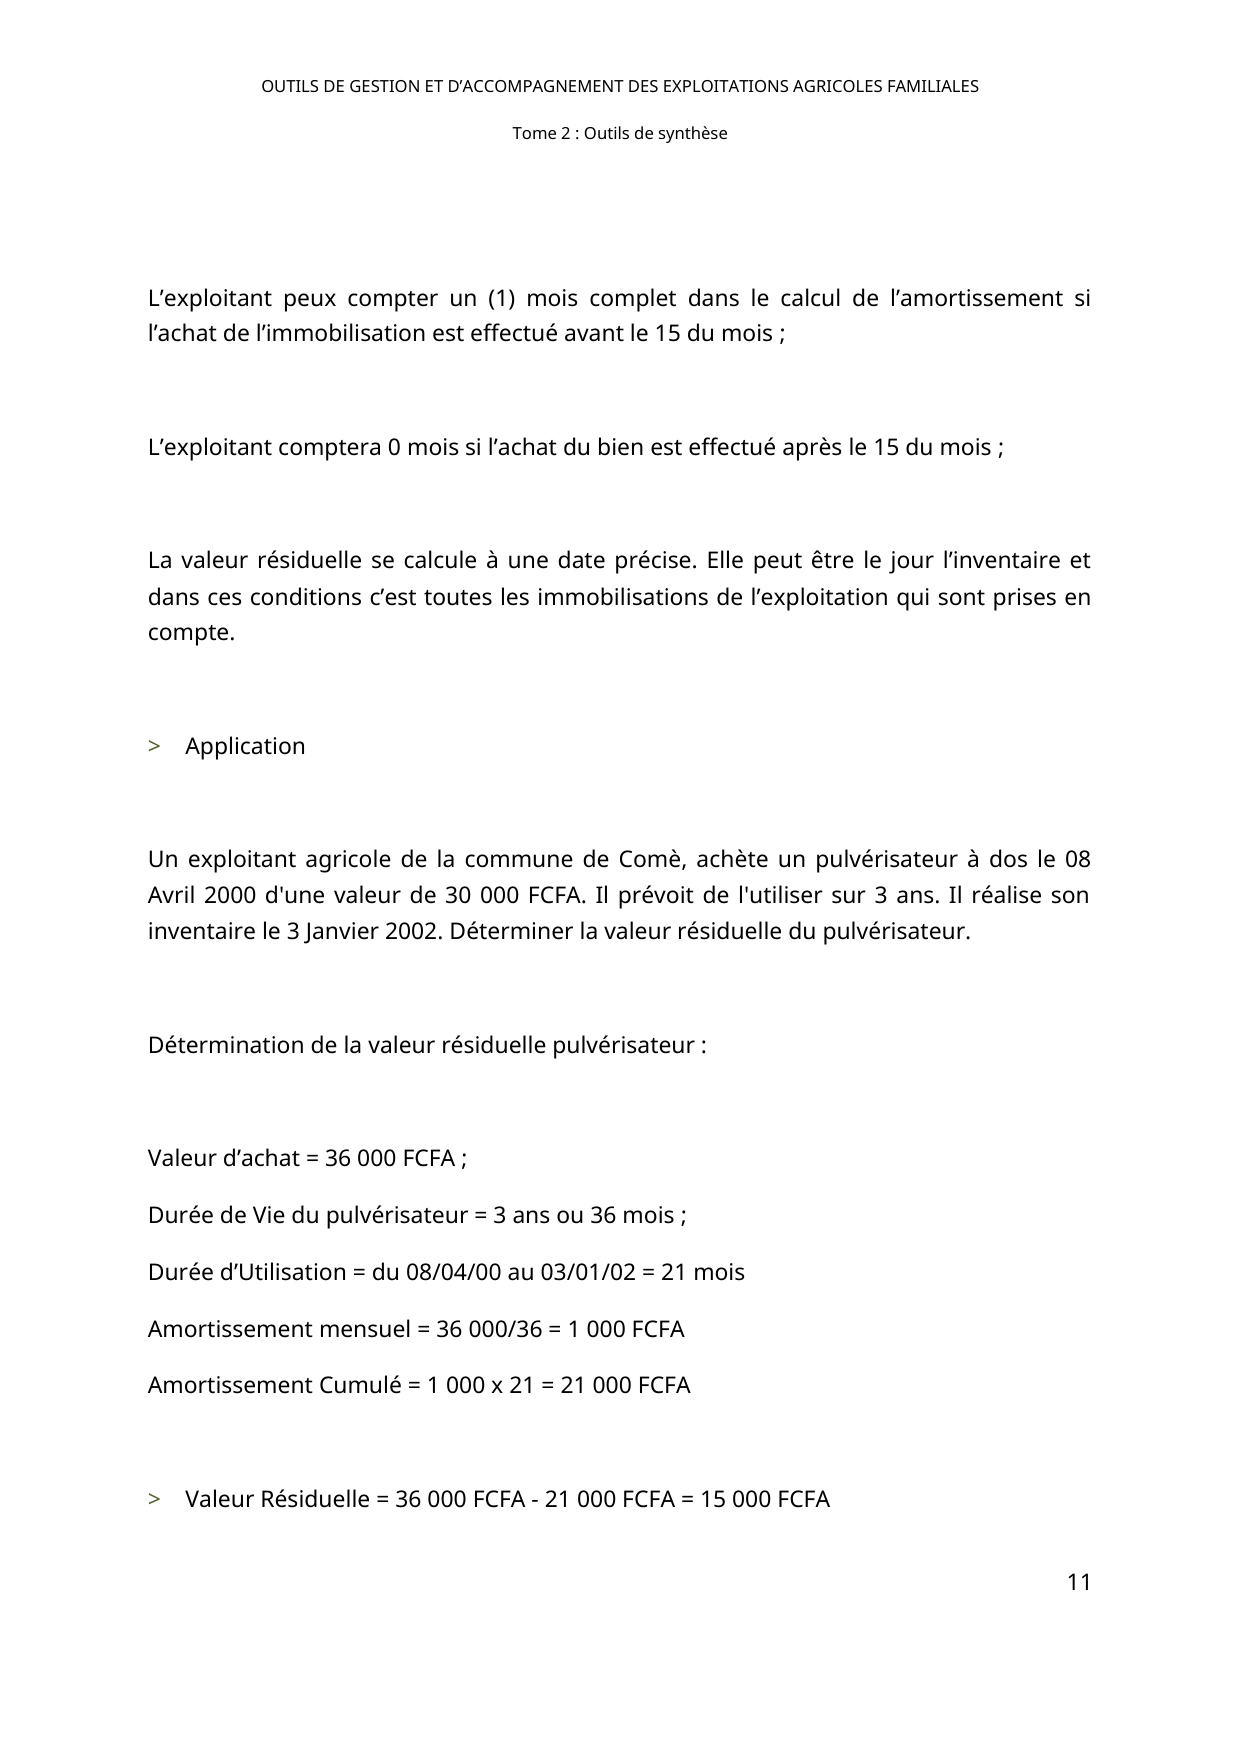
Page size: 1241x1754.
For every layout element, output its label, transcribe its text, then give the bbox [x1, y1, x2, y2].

text Un exploitant agricole de la commune de Comè, achète un pulvérisateur à dos le 08 Avril 2000 d'une valeur de 30 000 FCFA. Il prévoit de l'utiliser sur 3 ans. Il réalise son inventaire le 3 Janvier 2002. Déterminer la valeur résiduelle du pulvérisateur. [148, 843, 1093, 947]
text Valeur Résiduelle = 36 000 FCFA - 21 000 FCFA = 15 000 FCFA [148, 1483, 1093, 1514]
text Valeur d’achat = 36 000 FCFA ; [148, 1142, 1093, 1174]
text Durée d’Utilisation = du 08/04/00 au 03/01/02 = 21 mois [148, 1256, 1093, 1287]
text Application [148, 730, 1093, 761]
text La valeur résiduelle se calcule à une date précise. Elle peut être le jour l’inventaire et dans ces conditions c’est toutes les immobilisations de l’exploitation qui sont prises en compte. [148, 544, 1093, 648]
text Durée de Vie du pulvérisateur = 3 ans ou 36 mois ; [148, 1199, 1093, 1230]
text L’exploitant comptera 0 mois si l’achat du bien est effectué après le 15 du mois ; [148, 431, 1093, 462]
text Amortissement Cumulé = 1 000 x 21 = 21 000 FCFA [148, 1369, 1093, 1401]
text L’exploitant peux compter un (1) mois complet dans le calcul de l’amortissement si l’achat de l’immobilisation est effectué avant le 15 du mois ; [148, 281, 1093, 349]
text Amortissement mensuel = 36 000/36 = 1 000 FCFA [148, 1313, 1093, 1344]
text Détermination de la valeur résiduelle pulvérisateur : [148, 1029, 1093, 1060]
